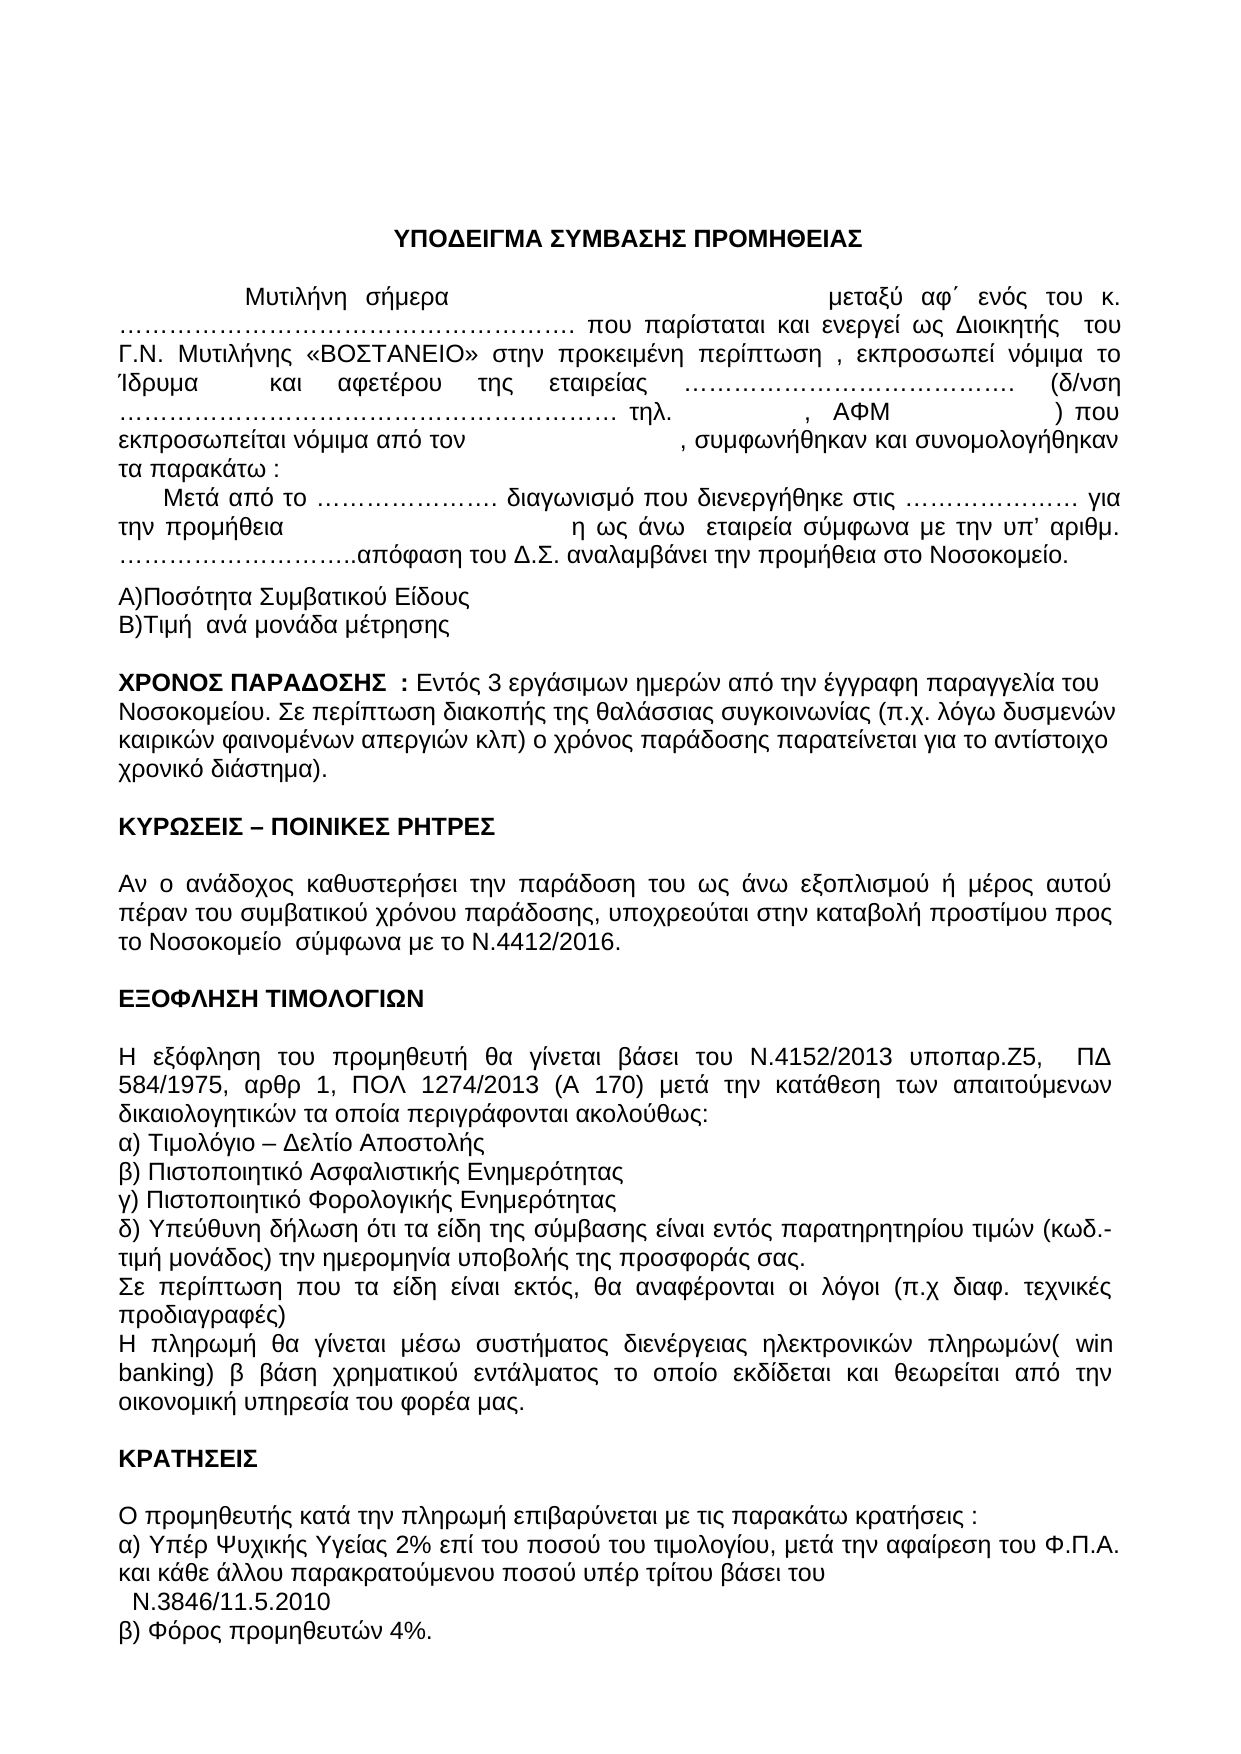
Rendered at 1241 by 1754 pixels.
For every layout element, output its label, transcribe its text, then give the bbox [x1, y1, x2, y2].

text δ) Υπεύθυνη δήλωση ότι τα είδη της σύμβασης είναι εντός παρατηρητηρίου τιμών (κωδ.- τιμή μονάδος) την ημερομηνία υποβολής της προσφοράς σας. [118, 1214, 1113, 1272]
text ΧΡΟΝΟΣ ΠΑΡΑΔΟΣΗΣ : Εντός 3 εργάσιμων ημερών από την έγγραφη παραγγελία του Νοσοκομείου. Σε περίπτωση διακοπής της θαλάσσιας συγκοινωνίας (π.χ. λόγω δυσμενών καιρικών φαινομένων απεργιών κλπ) ο χρόνος παράδοσης παρατείνεται για το αντίστοιχο χρονικό διάστημα). [118, 668, 1122, 783]
text ΚΥΡΩΣΕΙΣ – ΠΟΙΝΙΚΕΣ ΡΗΤΡΕΣ [118, 812, 1113, 840]
text Η εξόφληση του προμηθευτή θα γίνεται βάσει του Ν.4152/2013 υποπαρ.Ζ5, ΠΔ 584/1975, αρθρ 1, ΠΟΛ 1274/2013 (Α 170) μετά την κατάθεση των απαιτούμενων δικαιολογητικών τα οποία περιγράφονται ακολούθως: [118, 1042, 1113, 1128]
text Σε περίπτωση που τα είδη είναι εκτός, θα αναφέρονται οι λόγοι (π.χ διαφ. τεχνικές προδιαγραφές) [118, 1272, 1113, 1329]
text Μετά από το …………………. διαγωνισμό που διενεργήθηκε στις ………………… για την προμήθεια η ως άνω εταιρεία σύμφωνα με την υπ’ αριθμ. ………………………..απόφαση του Δ.Σ. αναλαμβάνει την προμήθεια στο Νοσοκομείο. [118, 483, 1122, 569]
text Ν.3846/11.5.2010 [118, 1587, 1122, 1616]
text α) Υπέρ Ψυχικής Υγείας 2% επί του ποσού του τιμολογίου, μετά την αφαίρεση του Φ.Π.Α. και κάθε άλλου παρακρατούμενου ποσού υπέρ τρίτου βάσει του [118, 1530, 1122, 1587]
text α) Τιμολόγιο – Δελτίο Αποστολής [118, 1128, 1113, 1157]
text γ) Πιστοποιητικό Φορολογικής Ενημερότητας [118, 1185, 1113, 1214]
text Μυτιλήνη σήμερα μεταξύ αφ΄ ενός του κ. ………………………………………………. που παρίσταται και ενεργεί ως Διοικητής του Γ.Ν. Μυτιλήνης «ΒΟΣΤΑΝΕΙΟ» στην προκειμένη περίπτωση , εκπροσωπεί νόμιμα το Ίδρυμα και αφετέρου της εταιρείας …………………………………. (δ/νση …………………………………………………… τηλ. , ΑΦΜ ) που εκπροσωπείται νόμιμα από τον , συμφωνήθηκαν και συνομολογήθηκαν τα παρακάτω : [118, 282, 1122, 483]
text Β)Τιμή ανά μονάδα μέτρησης [118, 610, 1122, 639]
text β) Φόρος προμηθευτών 4%. [118, 1616, 1113, 1645]
text ΕΞΟΦΛΗΣΗ ΤΙΜΟΛΟΓΙΩΝ [118, 984, 1113, 1013]
text Α)Ποσότητα Συμβατικού Είδους [118, 582, 1122, 610]
text Αν ο ανάδοχος καθυστερήσει την παράδοση του ως άνω εξοπλισμού ή μέρος αυτού πέραν του συμβατικού χρόνου παράδοσης, υποχρεούται στην καταβολή προστίμου προς το Νοσοκομείο σύμφωνα με το Ν.4412/2016. [118, 869, 1113, 955]
text Ο προμηθευτής κατά την πληρωμή επιβαρύνεται με τις παρακάτω κρατήσεις : [118, 1501, 1113, 1530]
text Η πληρωμή θα γίνεται μέσω συστήματος διενέργειας ηλεκτρονικών πληρωμών( win banking) β βάση χρηματικού εντάλματος το οποίο εκδίδεται και θεωρείται από την οικονομική υπηρεσία του φορέα μας. [118, 1329, 1113, 1415]
text β) Πιστοποιητικό Ασφαλιστικής Ενημερότητας [118, 1157, 1113, 1185]
text ΚΡΑΤΗΣΕΙΣ [118, 1444, 1113, 1473]
text ΥΠΟΔΕΙΓΜΑ ΣΥΜΒΑΣΗΣ ΠΡΟΜΗΘΕΙΑΣ [137, 224, 1122, 253]
